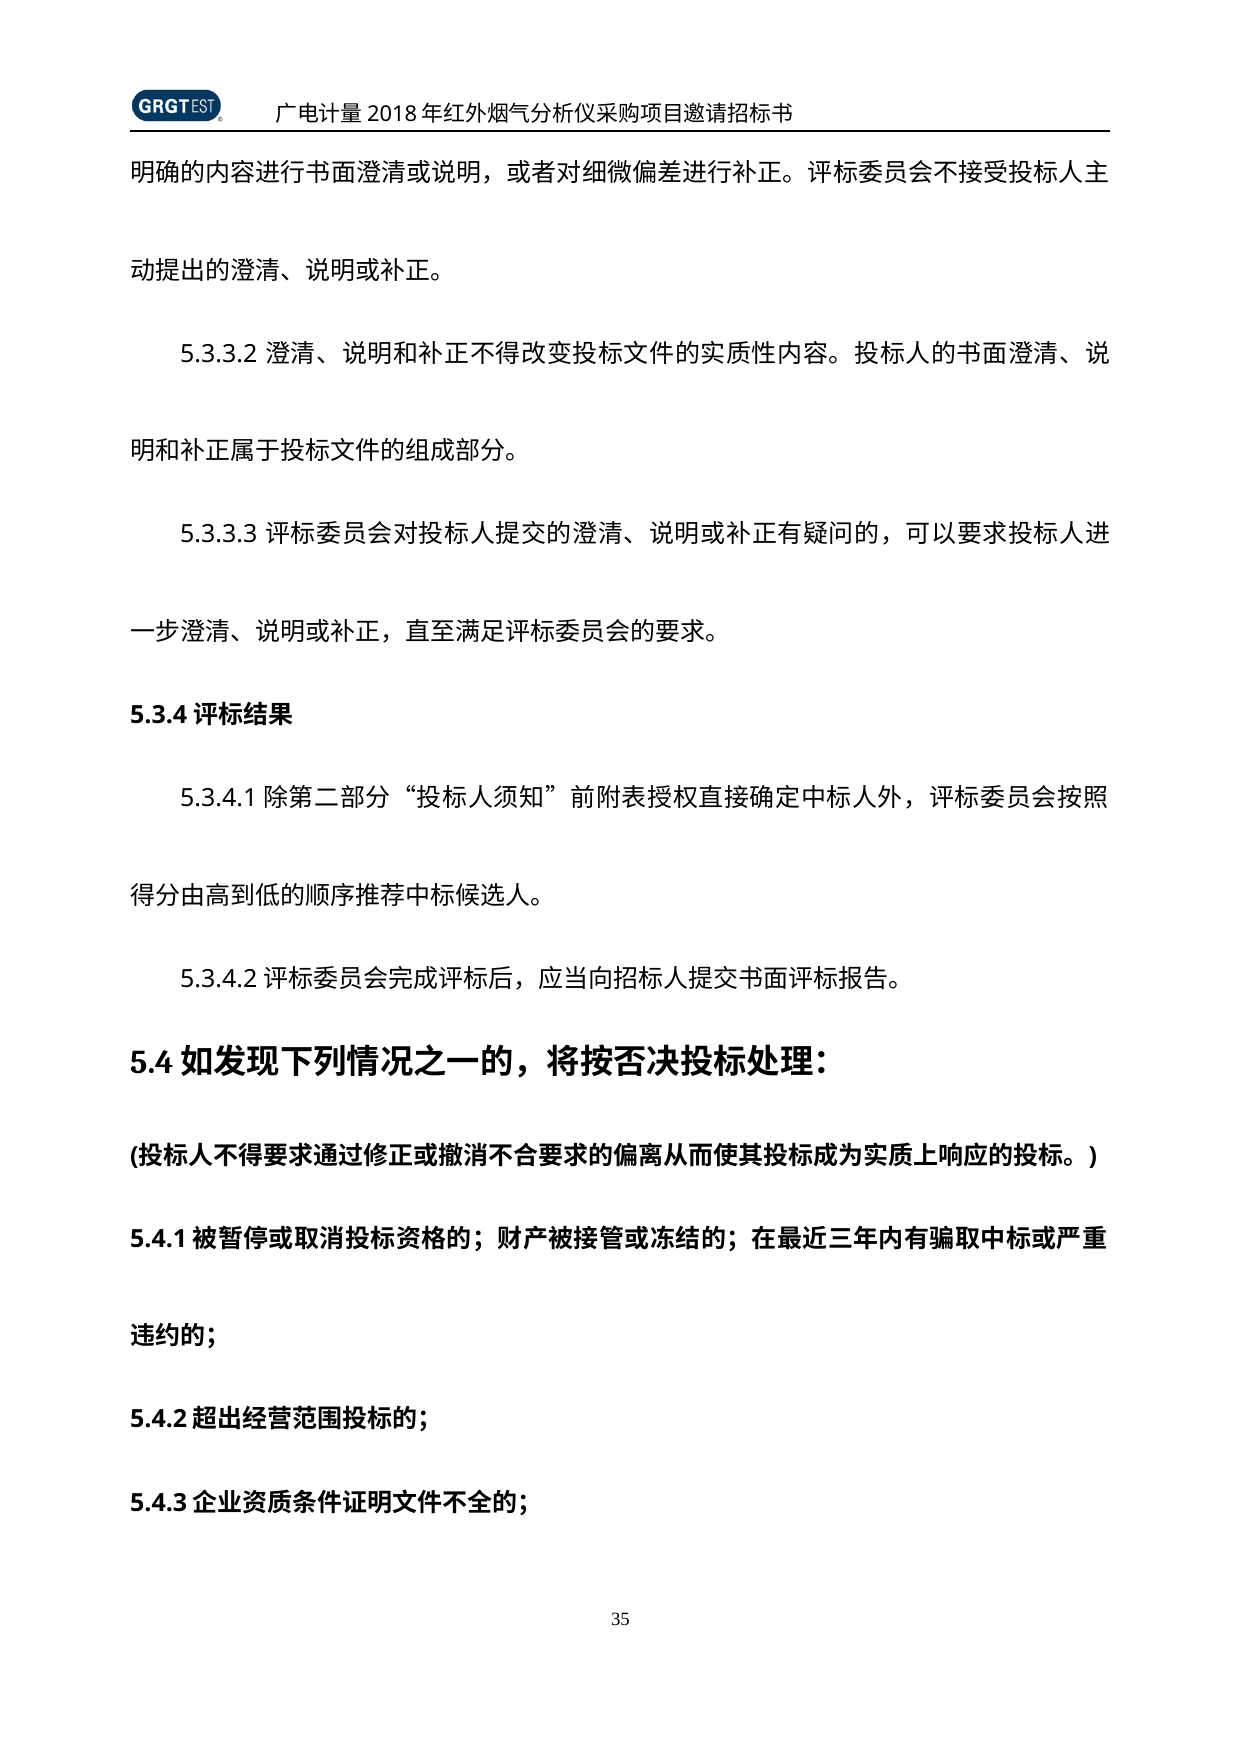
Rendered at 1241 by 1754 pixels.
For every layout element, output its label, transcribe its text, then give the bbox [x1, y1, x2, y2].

text 5.3.4.2 评标委员会完成评标后，应当向招标人提交书面评标报告。 [130, 944, 1110, 1009]
picture [129, 88, 224, 122]
text 5.3.3.2 澄清、说明和补正不得改变投标文件的实质性内容。投标人的书面澄清、说明和补正属于投标文件的组成部分。 [130, 319, 1110, 481]
text 5.3.4.1除第二部分“投标人须知”前附表授权直接确定中标人外，评标委员会按照得分由高到低的顺序推荐中标候选人。 [130, 763, 1110, 926]
text 5.4.3企业资质条件证明文件不全的； [130, 1468, 1110, 1533]
text 5.4.2超出经营范围投标的； [130, 1384, 1110, 1449]
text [130, 138, 1110, 301]
text (投标人不得要求通过修正或撤消不合要求的偏离从而使其投标成为实质上响应的投标。) [130, 1121, 1110, 1186]
text 5.4.1被暂停或取消投标资格的；财产被接管或冻结的；在最近三年内有骗取中标或严重违约的； [130, 1204, 1110, 1366]
subtitle 5.4如发现下列情况之一的，将按否决投标处理： [130, 1027, 1110, 1092]
text 5.3.4 评标结果 [130, 680, 1110, 745]
text 5.3.3.3 评标委员会对投标人提交的澄清、说明或补正有疑问的，可以要求投标人进一步澄清、说明或补正，直至满足评标委员会的要求。 [130, 499, 1110, 662]
